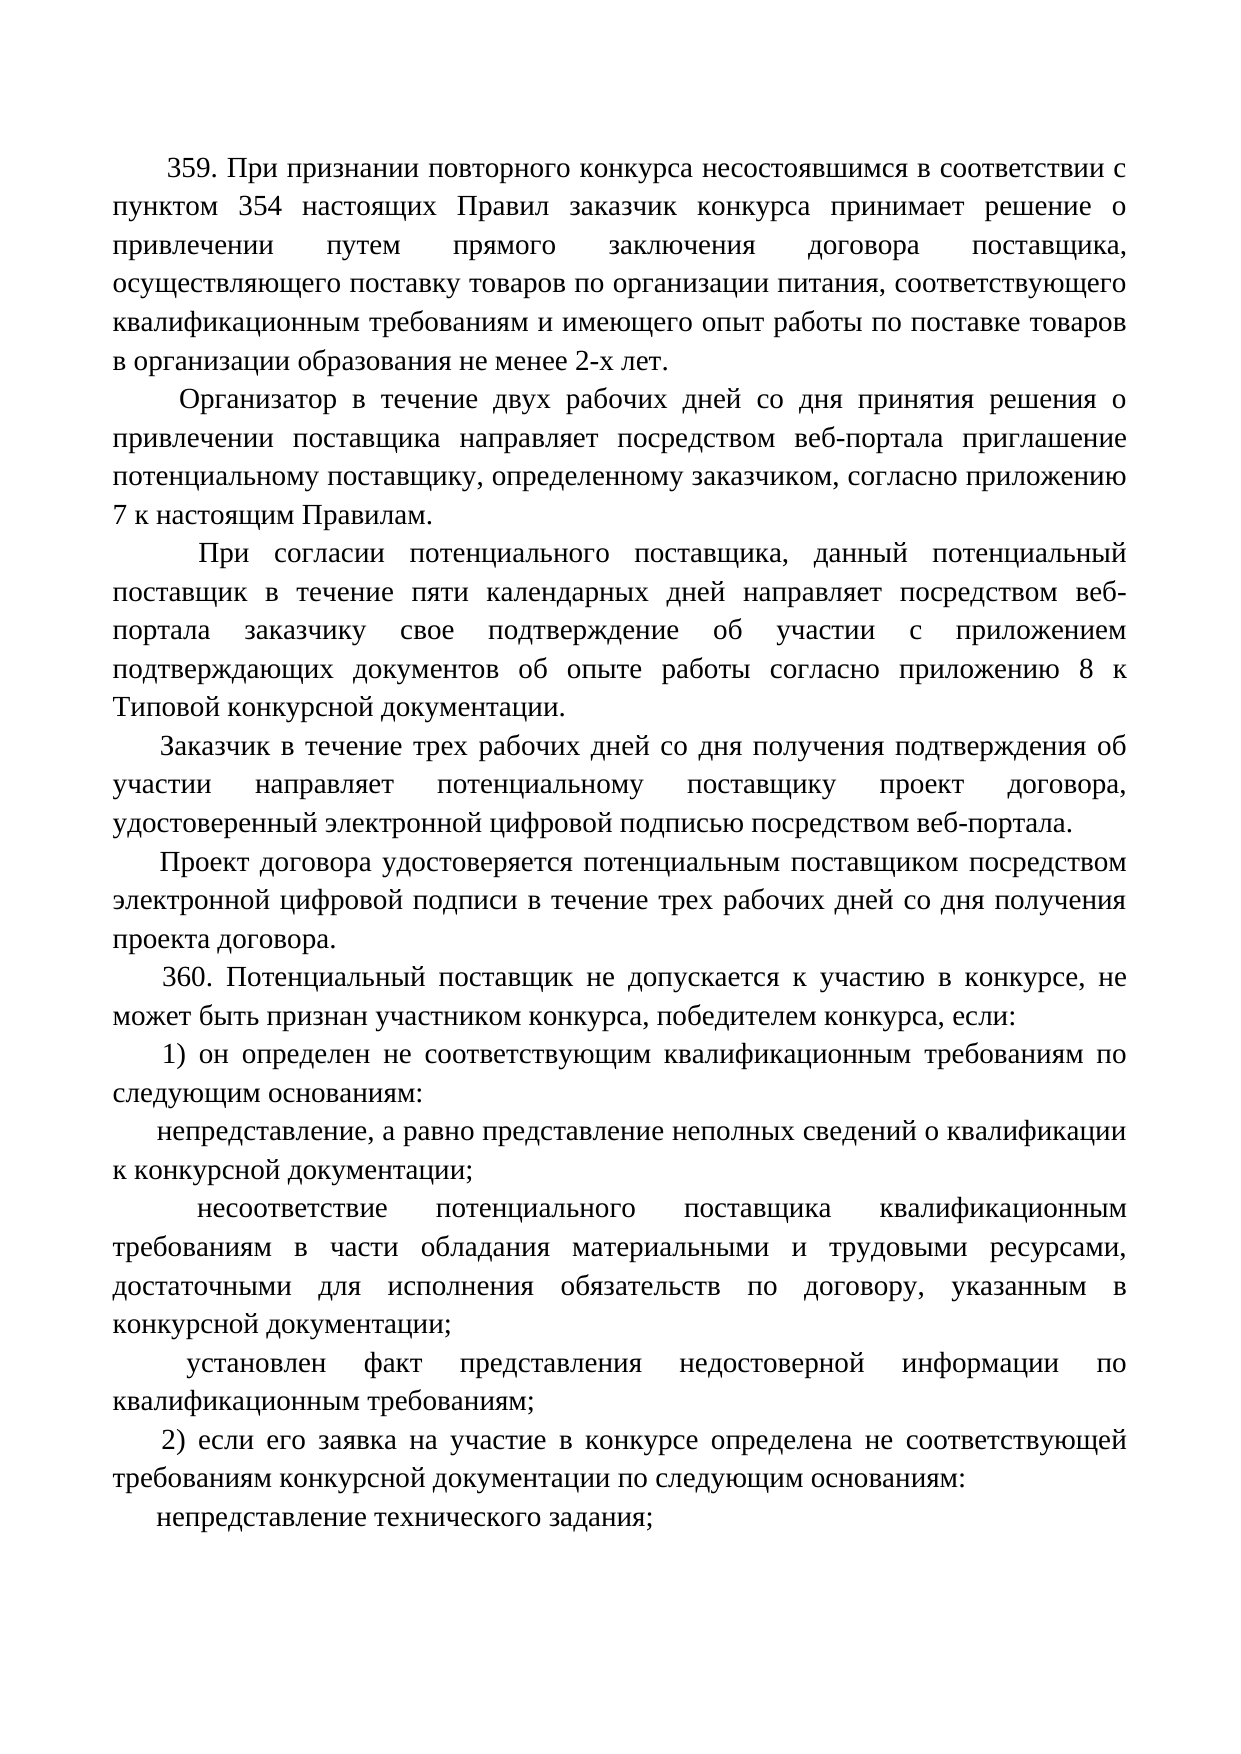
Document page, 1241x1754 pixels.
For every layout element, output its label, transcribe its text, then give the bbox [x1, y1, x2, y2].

text 359. При признании повторного конкурса несостоявшимся в соответствии с пунктом 354 настоящих Правил заказчик конкурса принимает решение о привлечении путем прямого заключения договора поставщика, осуществляющего поставку товаров по организации питания, соответствующего квалификационным требованиям и имеющего опыт работы по поставке товаров в организации образования не менее 2-х лет. [112, 150, 1128, 376]
text 2) если его заявка на участие в конкурсе определена не соответствующей требованиям конкурсной документации по следующим основаниям: [112, 1422, 1128, 1494]
text непредставление технического задания; [112, 1499, 1128, 1532]
text Организатор в течение двух рабочих дней со дня принятия решения о привлечении поставщика направляет посредством веб-портала приглашение потенциальному поставщику, определенному заказчиком, согласно приложению 7 к настоящим Правилам. [112, 381, 1128, 530]
text При согласии потенциального поставщика, данный потенциальный поставщик в течение пяти календарных дней направляет посредством веб-портала заказчику свое подтверждение об участии с приложением подтверждающих документов об опыте работы согласно приложению 8 к Типовой конкурсной документации. [112, 535, 1128, 723]
text несоответствие потенциального поставщика квалификационным требованиям в части обладания материальными и трудовыми ресурсами, достаточными для исполнения обязательств по договору, указанным в конкурсной документации; [112, 1191, 1128, 1340]
text 1) он определен не соответствующим квалификационным требованиям по следующим основаниям: [112, 1036, 1128, 1108]
text непредставление, а равно представление неполных сведений о квалификации к конкурсной документации; [112, 1113, 1128, 1186]
text установлен факт представления недостоверной информации по квалификационным требованиям; [112, 1345, 1128, 1417]
text 360. Потенциальный поставщик не допускается к участию в конкурсе, не может быть признан участником конкурса, победителем конкурса, если: [112, 959, 1128, 1031]
text Заказчик в течение трех рабочих дней со дня получения подтверждения об участии направляет потенциальному поставщику проект договора, удостоверенный электронной цифровой подписью посредством веб-портала. [112, 728, 1128, 839]
text Проект договора удостоверяется потенциальным поставщиком посредством электронной цифровой подписи в течение трех рабочих дней со дня получения проекта договора. [112, 844, 1128, 954]
